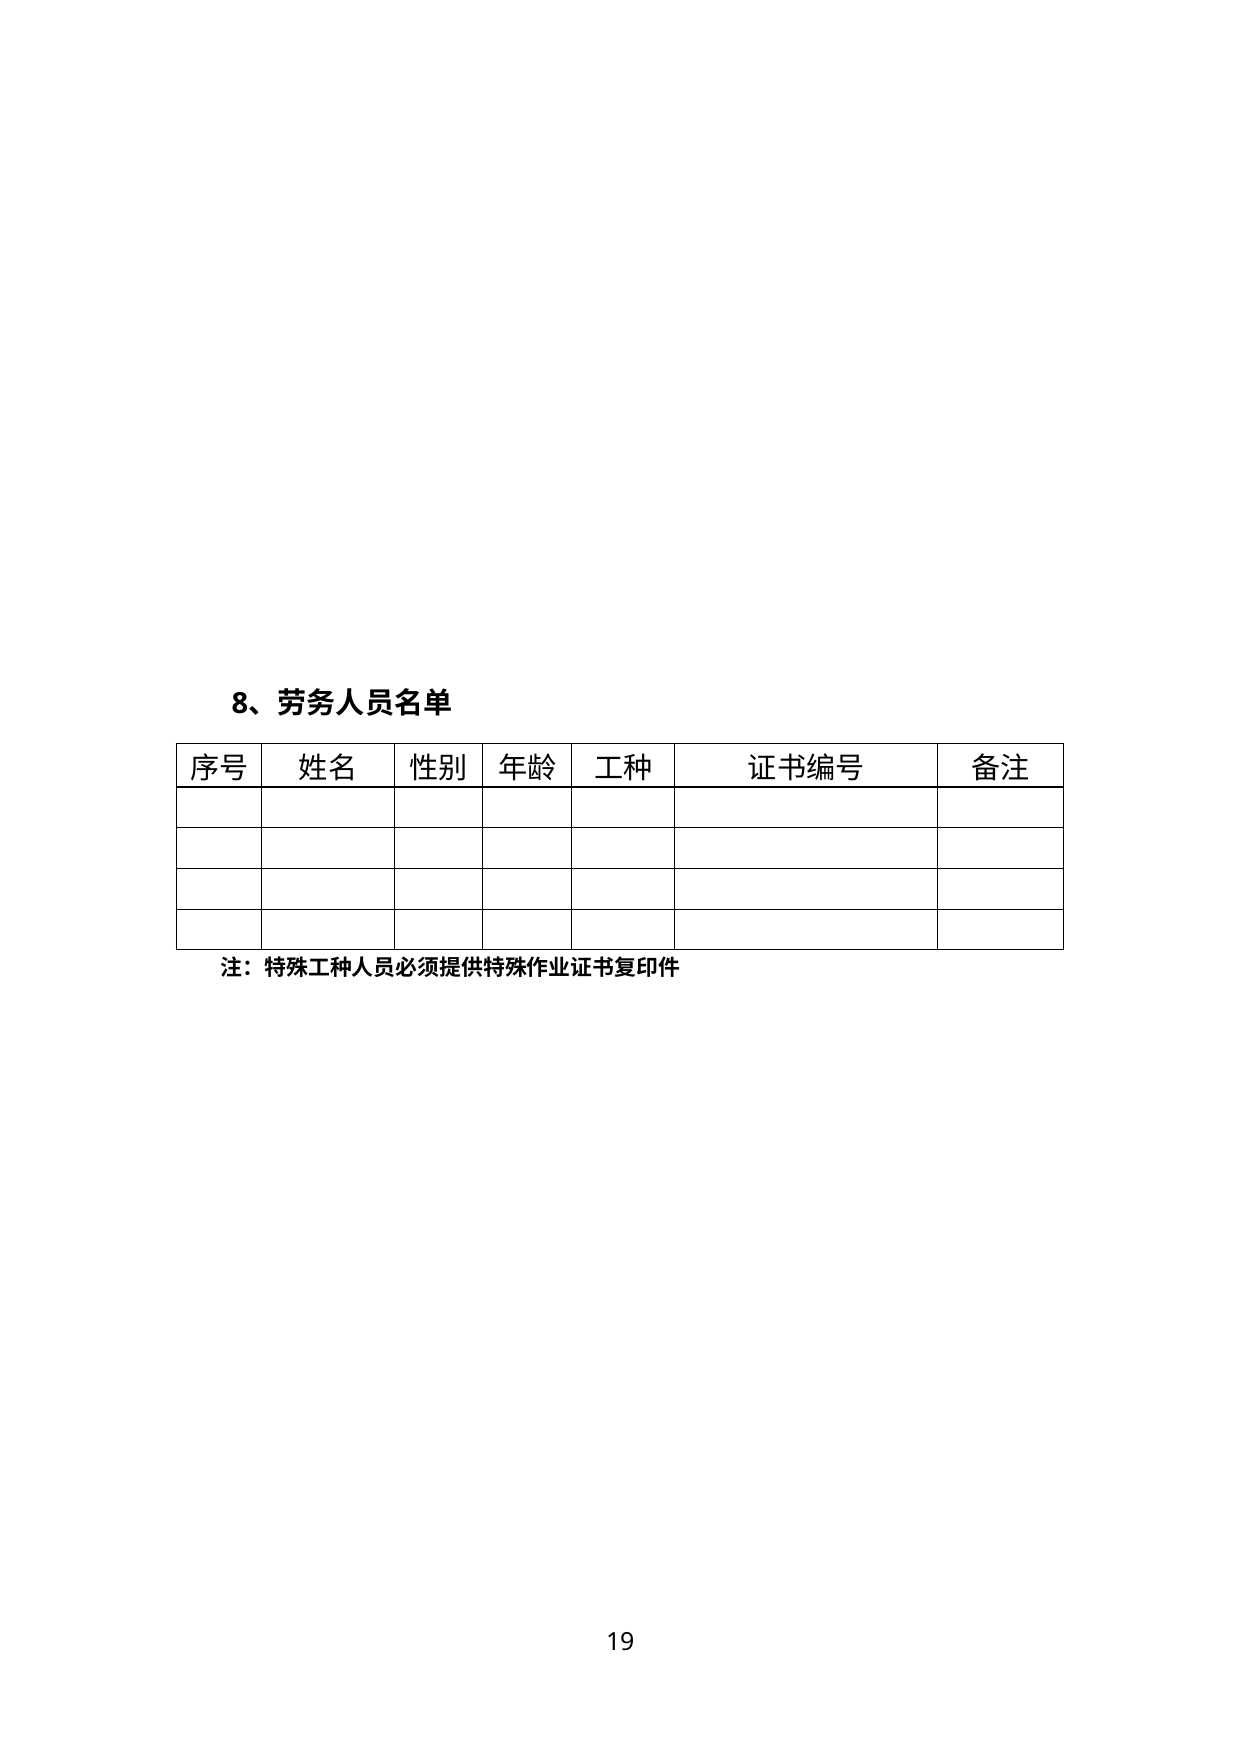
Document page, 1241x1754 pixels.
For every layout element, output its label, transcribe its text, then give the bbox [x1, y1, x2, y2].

table_cell [572, 788, 674, 827]
table_cell [938, 910, 1063, 949]
table_cell [395, 788, 482, 827]
table_cell [262, 869, 394, 909]
table_header 工种 [572, 744, 674, 786]
table_cell [572, 910, 674, 949]
table_cell [395, 828, 482, 868]
table_cell [262, 788, 394, 827]
table_cell [572, 869, 674, 909]
table_cell [395, 869, 482, 909]
table_header 证书编号 [675, 744, 937, 786]
table_cell [938, 828, 1063, 868]
table_cell [177, 828, 261, 868]
text 注：特殊工种人员必须提供特殊作业证书复印件 [187, 950, 1053, 982]
table_cell [395, 910, 482, 949]
table_cell [483, 869, 571, 909]
table_cell [483, 828, 571, 868]
table_cell [938, 869, 1063, 909]
table_cell [572, 828, 674, 868]
table_cell [483, 910, 571, 949]
text 8、劳务人员名单 [187, 679, 1053, 722]
table_header 年龄 [483, 744, 571, 786]
table_cell [262, 828, 394, 868]
table_cell [675, 788, 937, 827]
table_header 序号 [177, 744, 261, 786]
table_cell [262, 910, 394, 949]
table_cell [177, 910, 261, 949]
table_cell [177, 788, 261, 827]
table_cell [177, 869, 261, 909]
table_cell [938, 788, 1063, 827]
table_cell [675, 910, 937, 949]
table_header 姓名 [262, 744, 394, 786]
table_header 性别 [395, 744, 482, 786]
table_cell [675, 869, 937, 909]
table_cell [483, 788, 571, 827]
table_cell [675, 828, 937, 868]
table_header 备注 [938, 744, 1063, 786]
